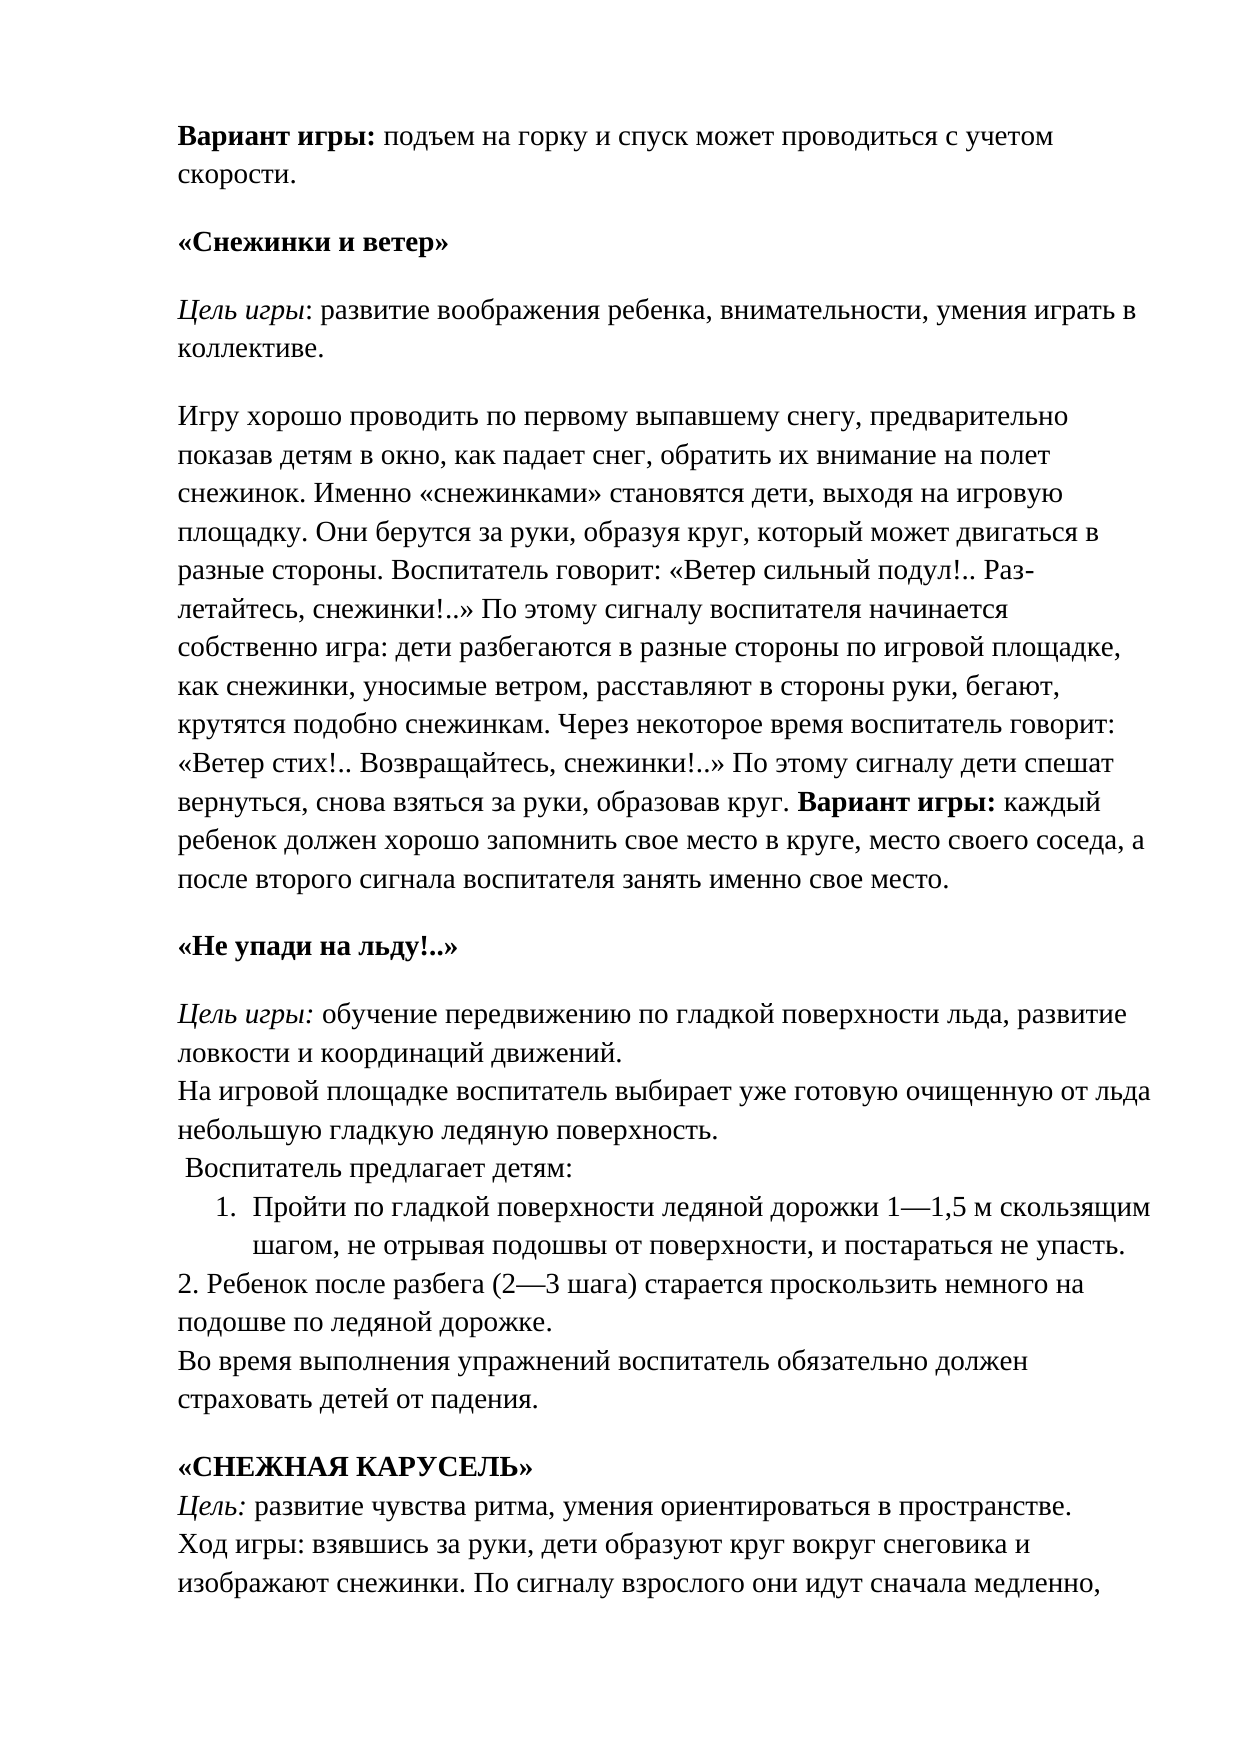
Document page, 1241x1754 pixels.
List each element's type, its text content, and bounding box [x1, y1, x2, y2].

text Игру хорошо проводить по первому выпавшему снегу, предварительно показав детям в окно, как падает снег, обратить их внимание на полет снежинок. Именно «снежинками» становятся дети, выходя на игровую площадку. Они берутся за руки, образуя круг, который может двигаться в разные стороны. Воспитатель говорит: «Ветер сильный подул!.. Разлетайтесь, снежинки!..» По этому сигналу воспитателя начинается собственно игра: дети разбегаются в разные стороны по игровой площадке, как снежинки, уносимые ветром, расставляют в стороны руки, бегают, крутятся подобно снежинкам. Через некоторое время воспитатель говорит: «Ветер стих!.. Возвращайтесь, снежинки!..» По этому сигналу дети спешат вернуться, снова взяться за руки, образовав круг. Вариант игры: каждый ребенок должен хорошо запомнить свое место в круге, место своего соседа, а после второго сигнала воспитателя занять именно свое место. [177, 398, 1152, 894]
text Цель игры: развитие воображения ребенка, внимательности, умения играть в коллективе. [177, 292, 1152, 364]
text «Не упади на льду!..» [177, 928, 1152, 962]
text «Снежинки и ветер» [177, 224, 1152, 258]
text Воспитатель предлагает детям: [177, 1150, 1152, 1184]
list Пройти по гладкой поверхности ледяной дорожки 1—1,5 м скользящим шагом, не отрывая подошвы от поверхности, и постараться не упасть. [215, 1189, 1152, 1261]
text 2. Ребенок после разбега (2—3 шага) старается проскользить немного на подошве по ледяной дорожке. [177, 1266, 1152, 1338]
text На игровой площадке воспитатель выбирает уже готовую очищенную от льда небольшую гладкую ледяную поверхность. [177, 1073, 1152, 1145]
text Цель игры: обучение передвижению по гладкой поверхности льда, развитие ловкости и координаций движений. [177, 996, 1152, 1068]
text Вариант игры: подъем на горку и спуск может проводиться с учетом скорости. [177, 118, 1152, 190]
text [177, 1449, 1152, 1598]
text Во время выполнения упражнений воспитатель обязательно должен страховать детей от падения. [177, 1343, 1152, 1415]
